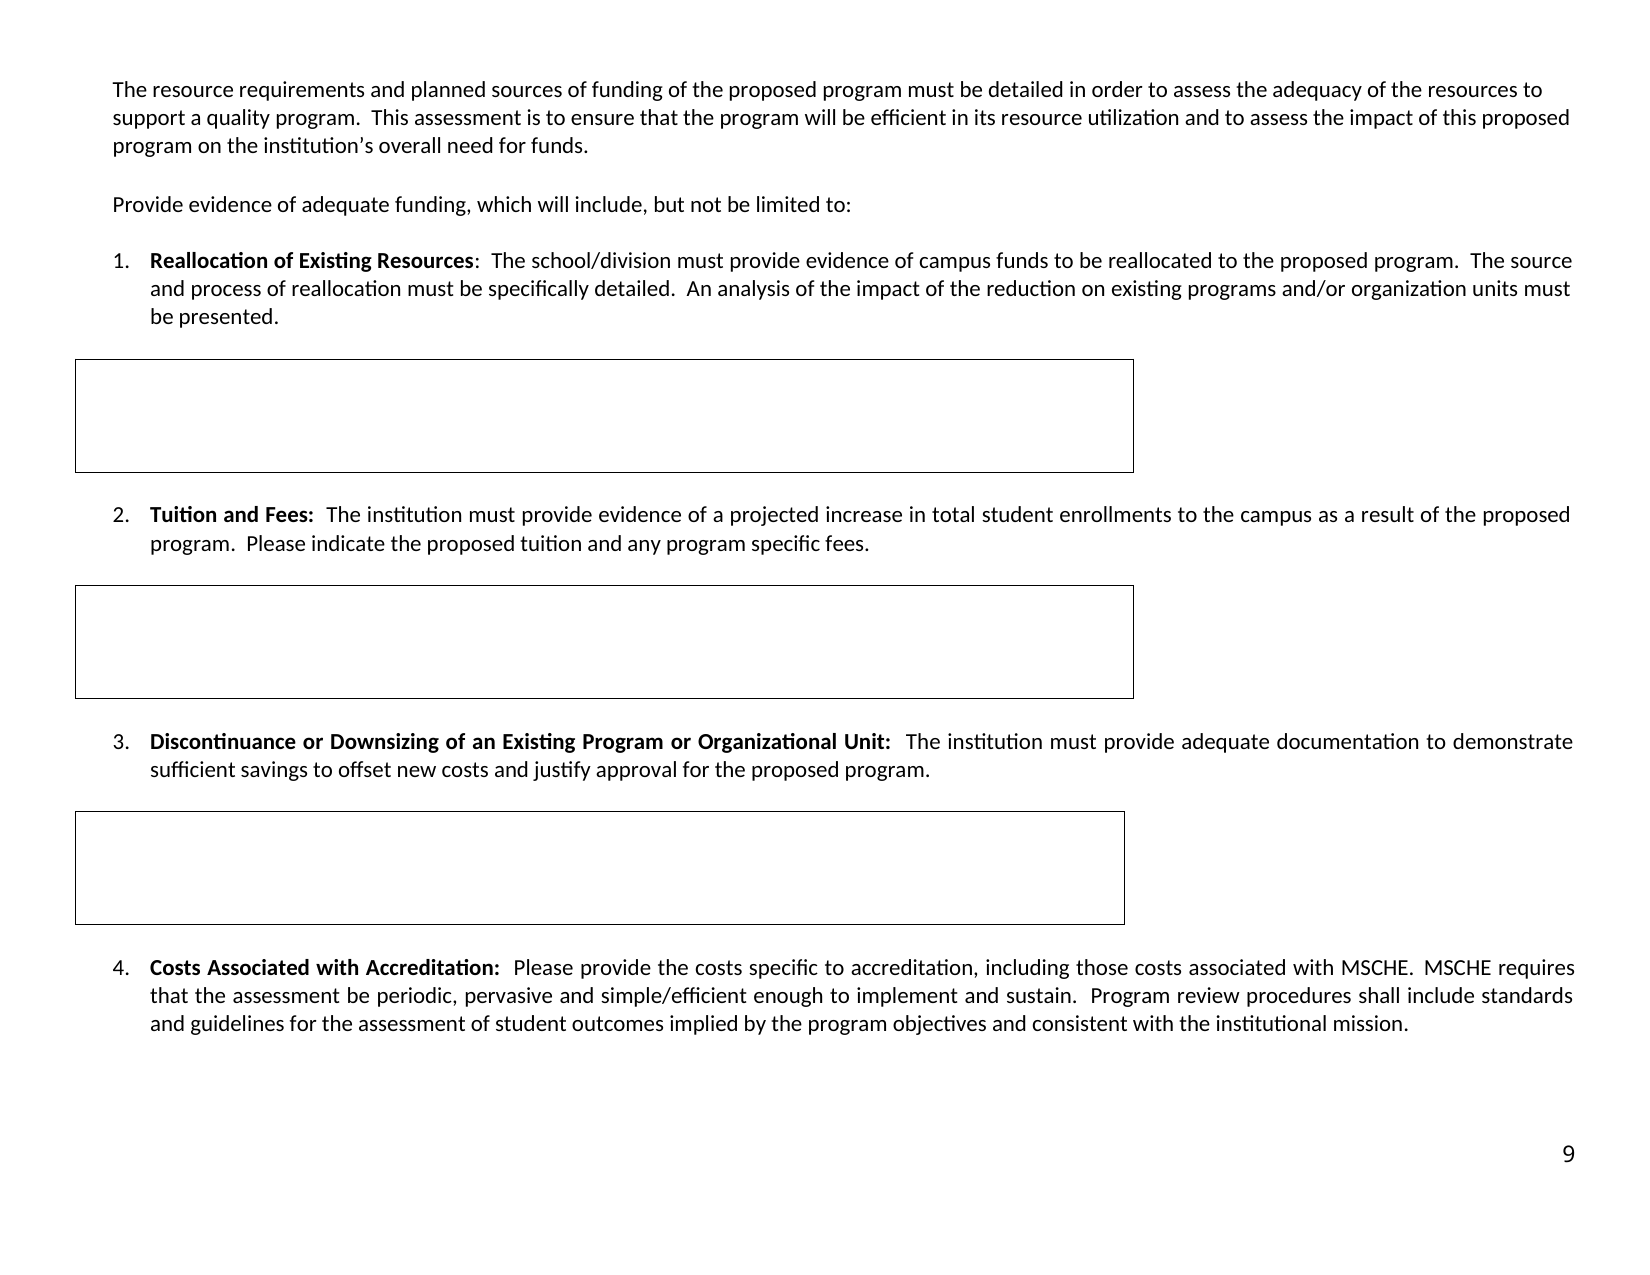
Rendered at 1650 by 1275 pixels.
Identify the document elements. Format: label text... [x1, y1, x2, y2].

text Provide evidence of adequate funding, which will include, but not be limited to: [112, 190, 1575, 218]
list Reallocation of Existing Resources: The school/division must provide evidence of campus funds to be reallocated to the proposed program. The source and process of reallocation must be specifically detailed. An analysis of the impact of the reduction on existing programs and/or organization units must be presented. [112, 246, 1575, 330]
list Tuition and Fees: The institution must provide evidence of a projected increase in total student enrollments to the campus as a result of the proposed program. Please indicate the proposed tuition and any program specific fees. [112, 501, 1575, 557]
table_header [76, 360, 1133, 472]
text The resource requirements and planned sources of funding of the proposed program must be detailed in order to assess the adequacy of the resources to support a quality program. This assessment is to ensure that the program will be efficient in its resource utilization and to assess the impact of this proposed program on the institution’s overall need for funds. [112, 75, 1575, 190]
list Costs Associated with Accreditation: Please provide the costs specific to accreditation, including those costs associated with MSCHE. MSCHE requires that the assessment be periodic, pervasive and simple/efficient enough to implement and sustain. Program review procedures shall include standards and guidelines for the assessment of student outcomes implied by the program objectives and consistent with the institutional mission. [112, 953, 1575, 1037]
list Discontinuance or Downsizing of an Existing Program or Organizational Unit: The institution must provide adequate documentation to demonstrate sufficient savings to offset new costs and justify approval for the proposed program. [112, 727, 1575, 783]
table_header [76, 812, 1124, 924]
table_header [76, 586, 1133, 698]
